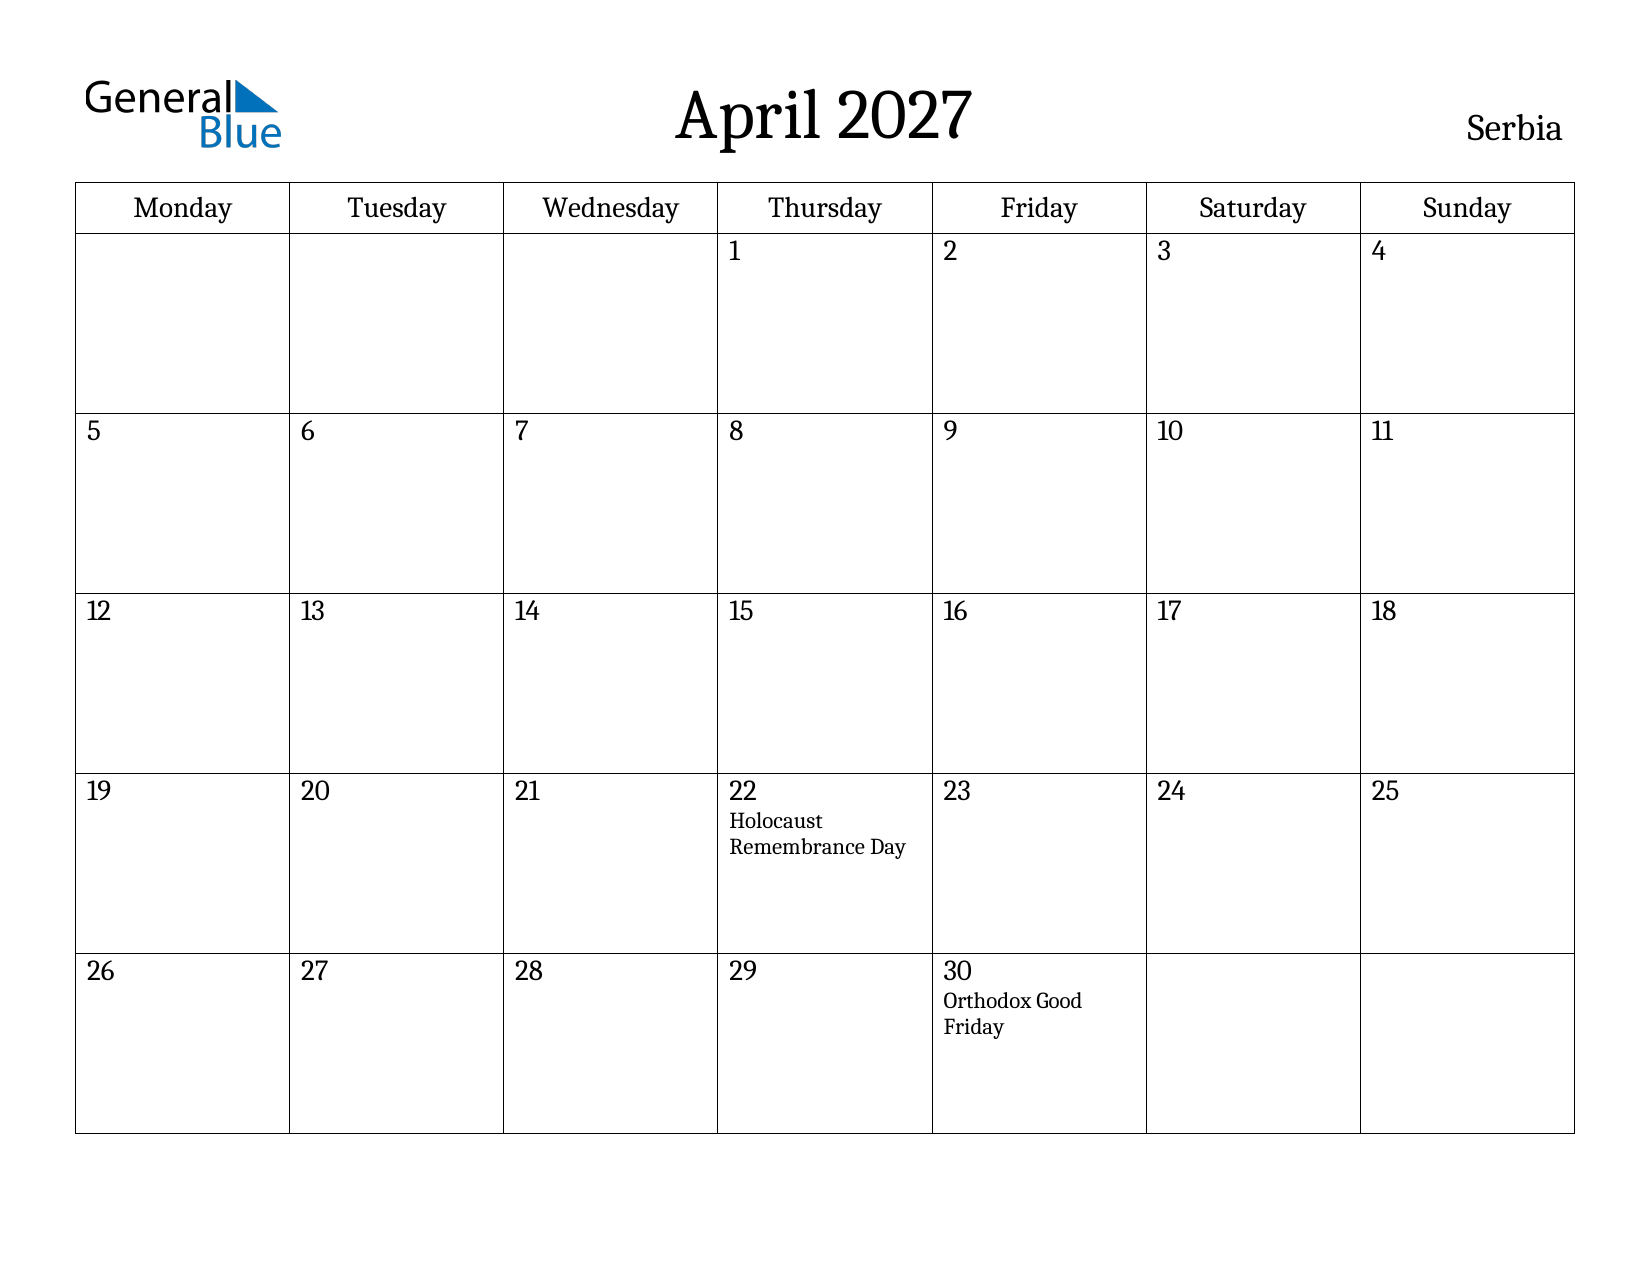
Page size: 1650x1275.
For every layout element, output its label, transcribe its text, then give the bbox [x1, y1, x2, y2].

table_cell 30 [933, 954, 1146, 987]
table_cell [504, 627, 717, 773]
table_cell [504, 448, 717, 593]
table_cell 16 [933, 594, 1146, 627]
table_cell [933, 808, 1146, 953]
table_cell 12 [76, 594, 289, 627]
table_cell 24 [1147, 774, 1360, 807]
table_cell 2 [933, 234, 1146, 267]
table_cell [1147, 627, 1360, 773]
table_cell 22 [718, 774, 932, 807]
table_cell [76, 267, 289, 413]
table_cell [76, 448, 289, 593]
table_cell [76, 234, 289, 267]
table_cell Sunday [1361, 183, 1574, 233]
table_cell 23 [933, 774, 1146, 807]
table_header [76, 75, 503, 182]
table_cell [290, 234, 503, 267]
table_cell 21 [504, 774, 717, 807]
picture [86, 80, 281, 148]
table_cell [290, 808, 503, 953]
table_cell Monday [76, 183, 289, 233]
table_cell 14 [504, 594, 717, 627]
table_cell [1361, 448, 1574, 593]
table_cell 27 [290, 954, 503, 987]
table_cell 1 [718, 234, 932, 267]
table_cell 25 [1361, 774, 1574, 807]
table_cell Saturday [1147, 183, 1360, 233]
table_cell [718, 267, 932, 413]
table_cell [1147, 954, 1360, 987]
table_cell [1361, 267, 1574, 413]
table_cell [1361, 954, 1574, 987]
table_cell 18 [1361, 594, 1574, 627]
table_cell 10 [1147, 414, 1360, 447]
table_cell 28 [504, 954, 717, 987]
table_cell [933, 627, 1146, 773]
table_header April 2027 [504, 75, 1146, 182]
table_cell Tuesday [290, 183, 503, 233]
table_cell [933, 267, 1146, 413]
table_cell 6 [290, 414, 503, 447]
table_cell [718, 448, 932, 593]
table_cell [504, 234, 717, 267]
table_cell Thursday [718, 183, 932, 233]
table_cell [504, 267, 717, 413]
table_cell 17 [1147, 594, 1360, 627]
table_cell [1361, 808, 1574, 953]
table_cell 9 [933, 414, 1146, 447]
table_header Serbia [1146, 75, 1574, 182]
table_cell [76, 988, 289, 1133]
table_cell [76, 627, 289, 773]
table_cell [504, 988, 717, 1133]
table_cell Friday [933, 183, 1146, 233]
table_cell [1361, 627, 1574, 773]
table_cell [1147, 267, 1360, 413]
table_cell [290, 448, 503, 593]
table_cell [1147, 448, 1360, 593]
table_cell 15 [718, 594, 932, 627]
table_cell Holocaust Remembrance Day [718, 808, 932, 953]
table_cell Wednesday [504, 183, 717, 233]
table_cell [1147, 988, 1360, 1133]
table_cell 3 [1147, 234, 1360, 267]
table_cell 26 [76, 954, 289, 987]
table_cell 7 [504, 414, 717, 447]
table_cell 29 [718, 954, 932, 987]
table_cell 11 [1361, 414, 1574, 447]
table_cell [76, 808, 289, 953]
table_cell [290, 627, 503, 773]
table_cell [1147, 808, 1360, 953]
table_cell [933, 448, 1146, 593]
table_cell 13 [290, 594, 503, 627]
table_cell [290, 267, 503, 413]
table_cell 8 [718, 414, 932, 447]
table_cell [718, 627, 932, 773]
table_cell Orthodox Good Friday [933, 988, 1146, 1133]
table_cell [290, 988, 503, 1133]
table_cell [504, 808, 717, 953]
table_cell [718, 988, 932, 1133]
table_cell 5 [76, 414, 289, 447]
table_cell 19 [76, 774, 289, 807]
table_cell 4 [1361, 234, 1574, 267]
table_cell [1361, 988, 1574, 1133]
table_cell 20 [290, 774, 503, 807]
